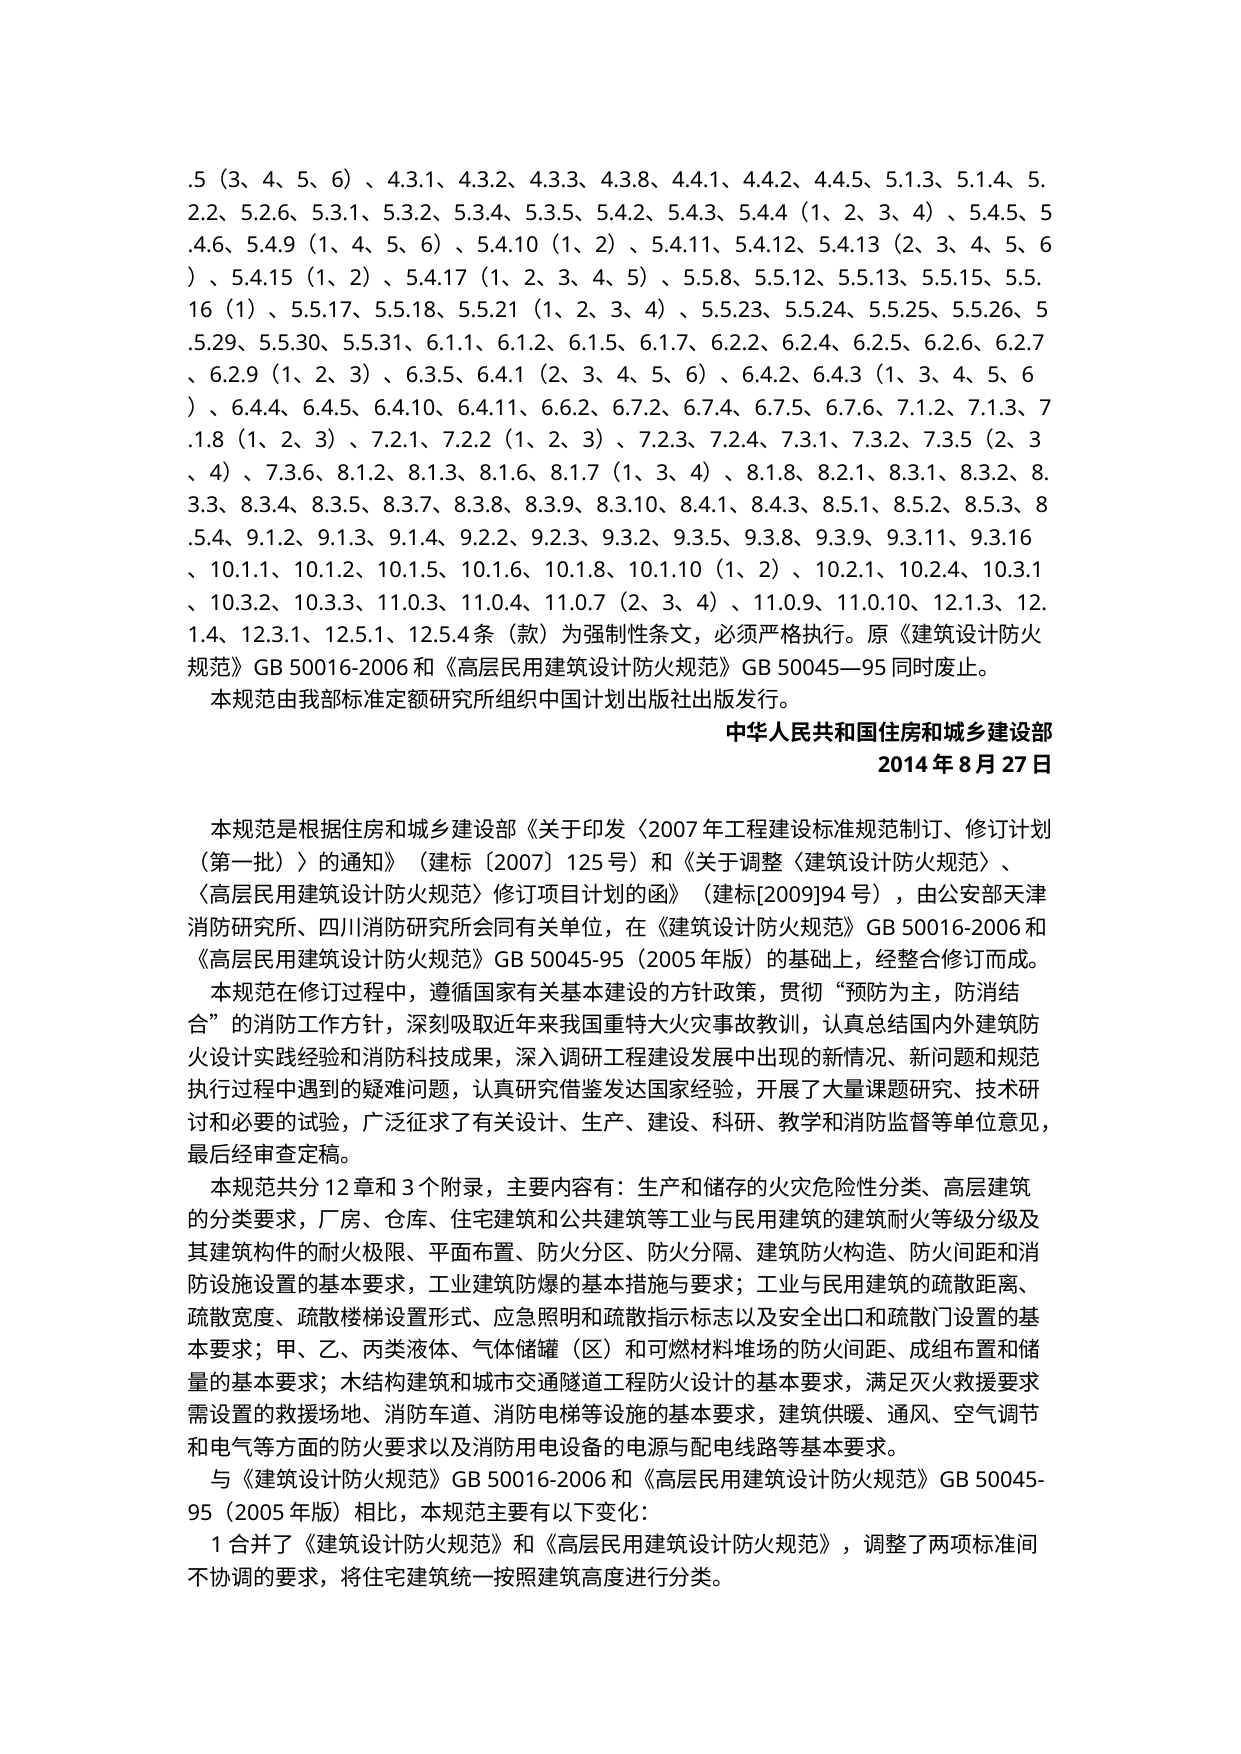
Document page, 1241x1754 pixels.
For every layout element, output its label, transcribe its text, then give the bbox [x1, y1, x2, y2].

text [187, 779, 1053, 1592]
text 中华人民共和国住房和城乡建设部 2014年8月27日 [187, 714, 1053, 779]
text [187, 162, 1053, 714]
